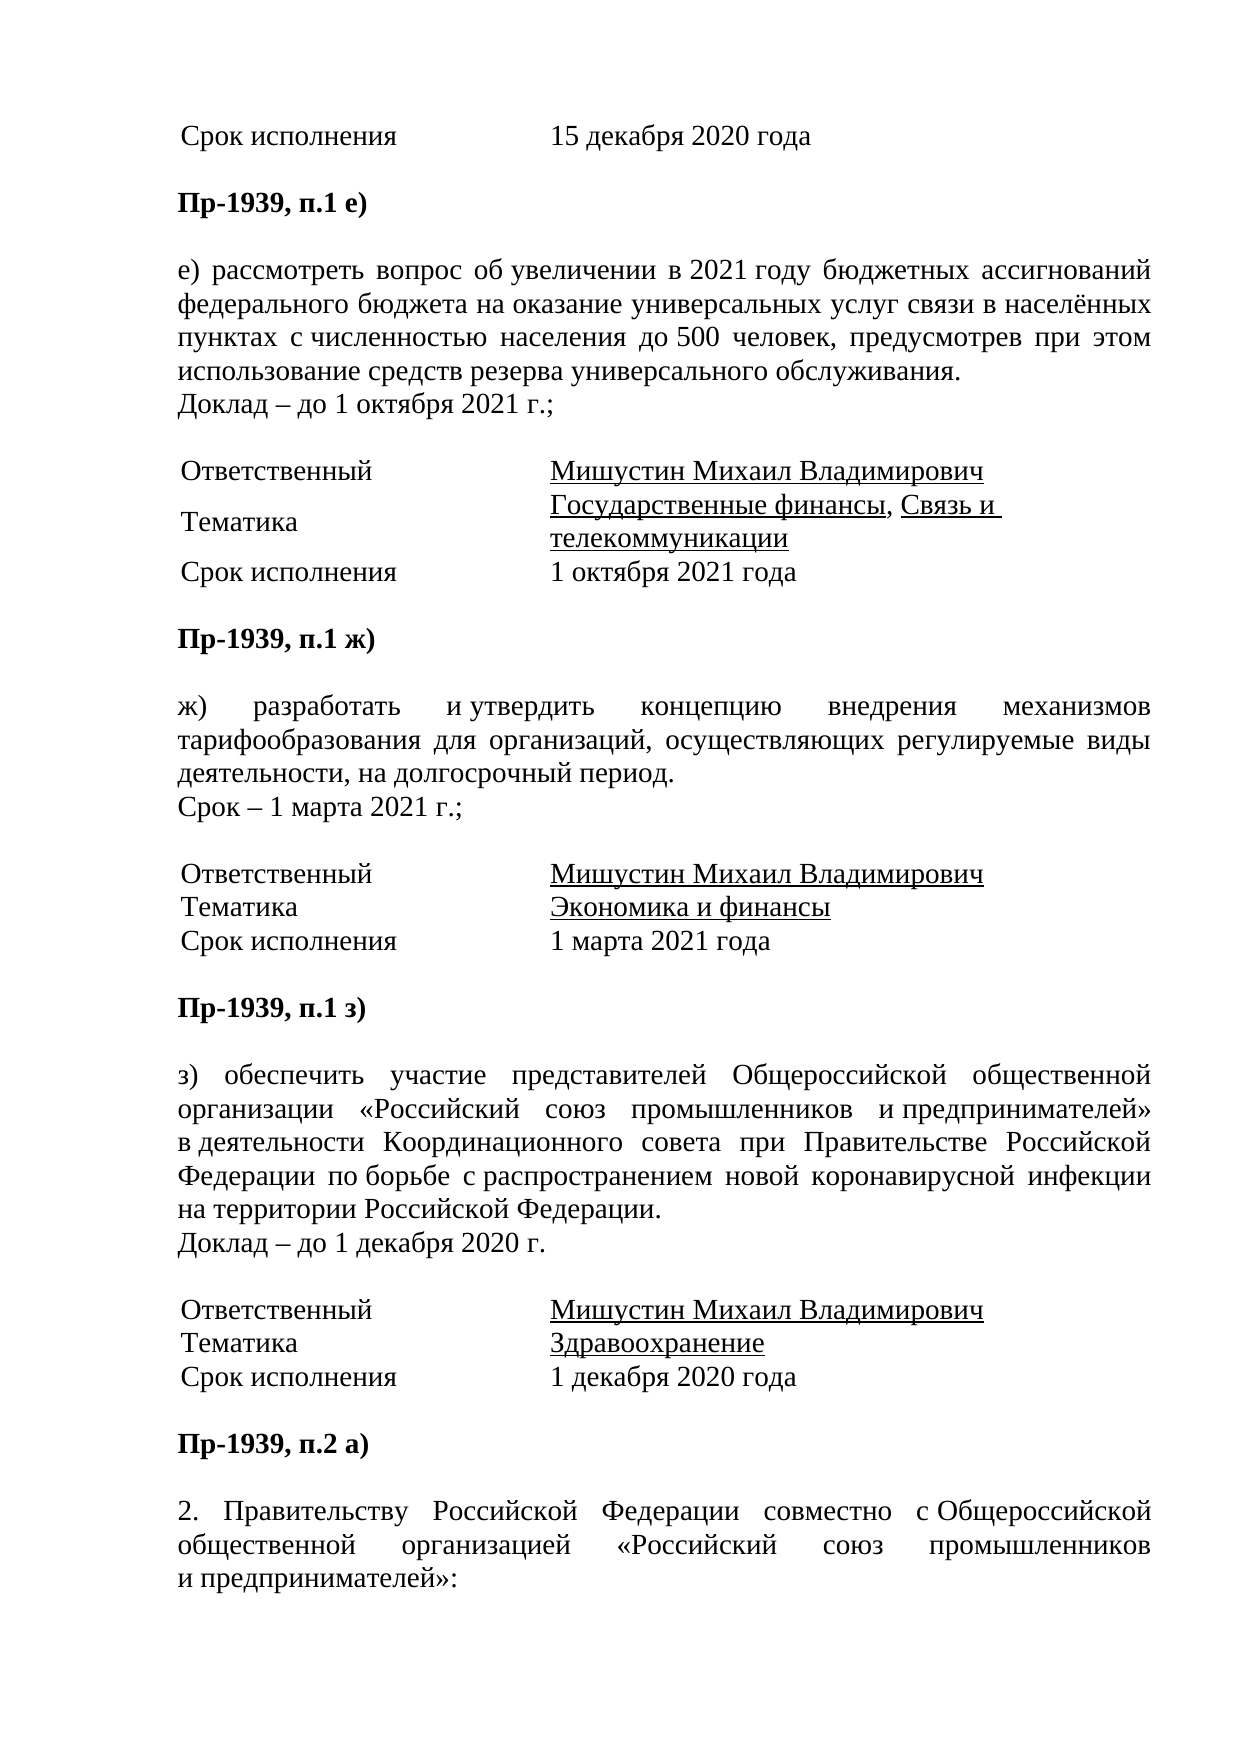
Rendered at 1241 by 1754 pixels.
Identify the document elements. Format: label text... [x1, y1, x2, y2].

text Доклад – до 1 декабря 2020 г. [177, 1225, 1152, 1258]
table_header Ответственный [180, 856, 461, 889]
text Срок – 1 марта 2021 г.; [177, 789, 1152, 822]
table_cell 1 декабря 2020 года [461, 1359, 1155, 1393]
table_header Мишустин Михаил Владимирович [461, 856, 1155, 889]
table_cell Тематика [180, 1326, 461, 1359]
table_cell Срок исполнения [180, 554, 461, 588]
text Пр-1939, п.1 е) [177, 185, 1152, 219]
table_cell Срок исполнения [180, 923, 461, 957]
table_cell Тематика [180, 487, 461, 554]
text 2. Правительству Российской Федерации совместно с Общероссийской общественной организацией «Российский союз промышленников и предпринимателей»: [177, 1493, 1152, 1594]
table_cell Срок исполнения [180, 1359, 461, 1393]
text Пр-1939, п.2 а) [177, 1426, 1152, 1460]
text з) обеспечить участие представителей Общероссийской общественной организации «Российский союз промышленников и предпринимателей» в деятельности Координационного совета при Правительстве Российской Федерации по борьбе с распространением новой коронавирусной инфекции на территории Российской Федерации. [177, 1057, 1152, 1225]
table_cell Тематика [180, 890, 461, 923]
text ж) разработать и утвердить концепцию внедрения механизмов тарифообразования для организаций, осуществляющих регулируемые виды деятельности, на долгосрочный период. [177, 688, 1152, 789]
text е) рассмотреть вопрос об увеличении в 2021 году бюджетных ассигнований федерального бюджета на оказание универсальных услуг связи в населённых пунктах с численностью населения до 500 человек, предусмотрев при этом использование средств резерва универсального обслуживания. [177, 252, 1152, 386]
text Пр-1939, п.1 з) [177, 990, 1152, 1024]
table_cell Здравоохранение [461, 1326, 1155, 1359]
table_cell 15 декабря 2020 года [461, 118, 1155, 152]
table_cell Экономика и финансы [461, 890, 1155, 923]
table_header Мишустин Михаил Владимирович [461, 1292, 1155, 1326]
table_cell 1 марта 2021 года [461, 923, 1155, 957]
table_cell Государственные финансы, Связь и телекоммуникации [461, 487, 1155, 554]
table_cell 1 октября 2021 года [461, 554, 1155, 588]
text Пр-1939, п.1 ж) [177, 621, 1152, 655]
text Доклад – до 1 октября 2021 г.; [177, 386, 1152, 420]
table_cell Срок исполнения [180, 118, 461, 152]
table_header Ответственный [180, 1292, 461, 1326]
table_header Ответственный [180, 454, 461, 487]
table_header Мишустин Михаил Владимирович [461, 454, 1155, 487]
